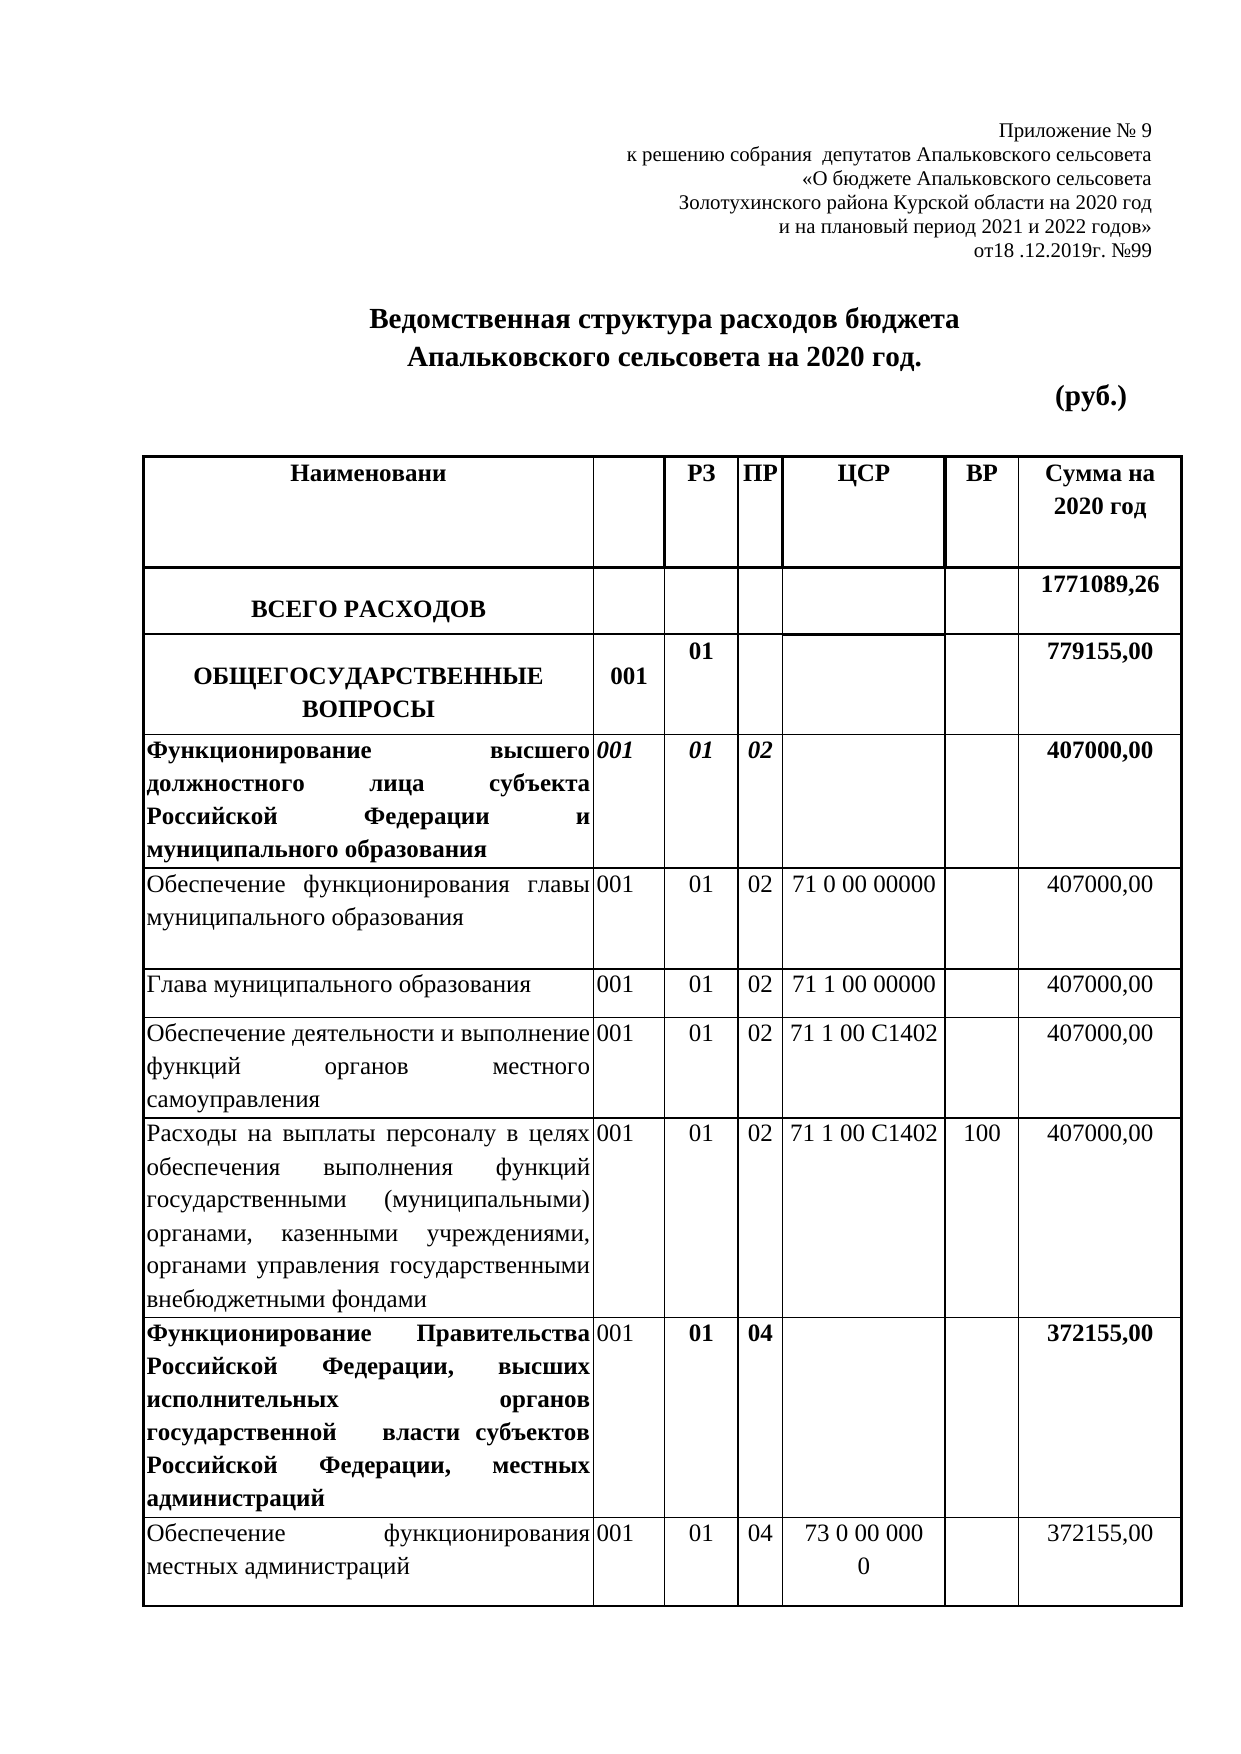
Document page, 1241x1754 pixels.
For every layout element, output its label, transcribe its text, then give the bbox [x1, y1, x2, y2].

text «О бюджете Апальковского сельсовета [177, 166, 1152, 190]
text и на плановый период 2021 и 2022 годов» [177, 214, 1152, 238]
text Золотухинского района Курской области на 2020 год [177, 190, 1152, 214]
table_header Ведомственная структура расходов бюджета Апальковского сельсовета на 2020 год. (руб.) [139, 263, 1190, 1607]
text Приложение № 9 [177, 118, 1152, 142]
text от18 .12.2019г. №99 [177, 238, 1152, 262]
text к решению собрания депутатов Апальковского сельсовета [177, 142, 1152, 166]
